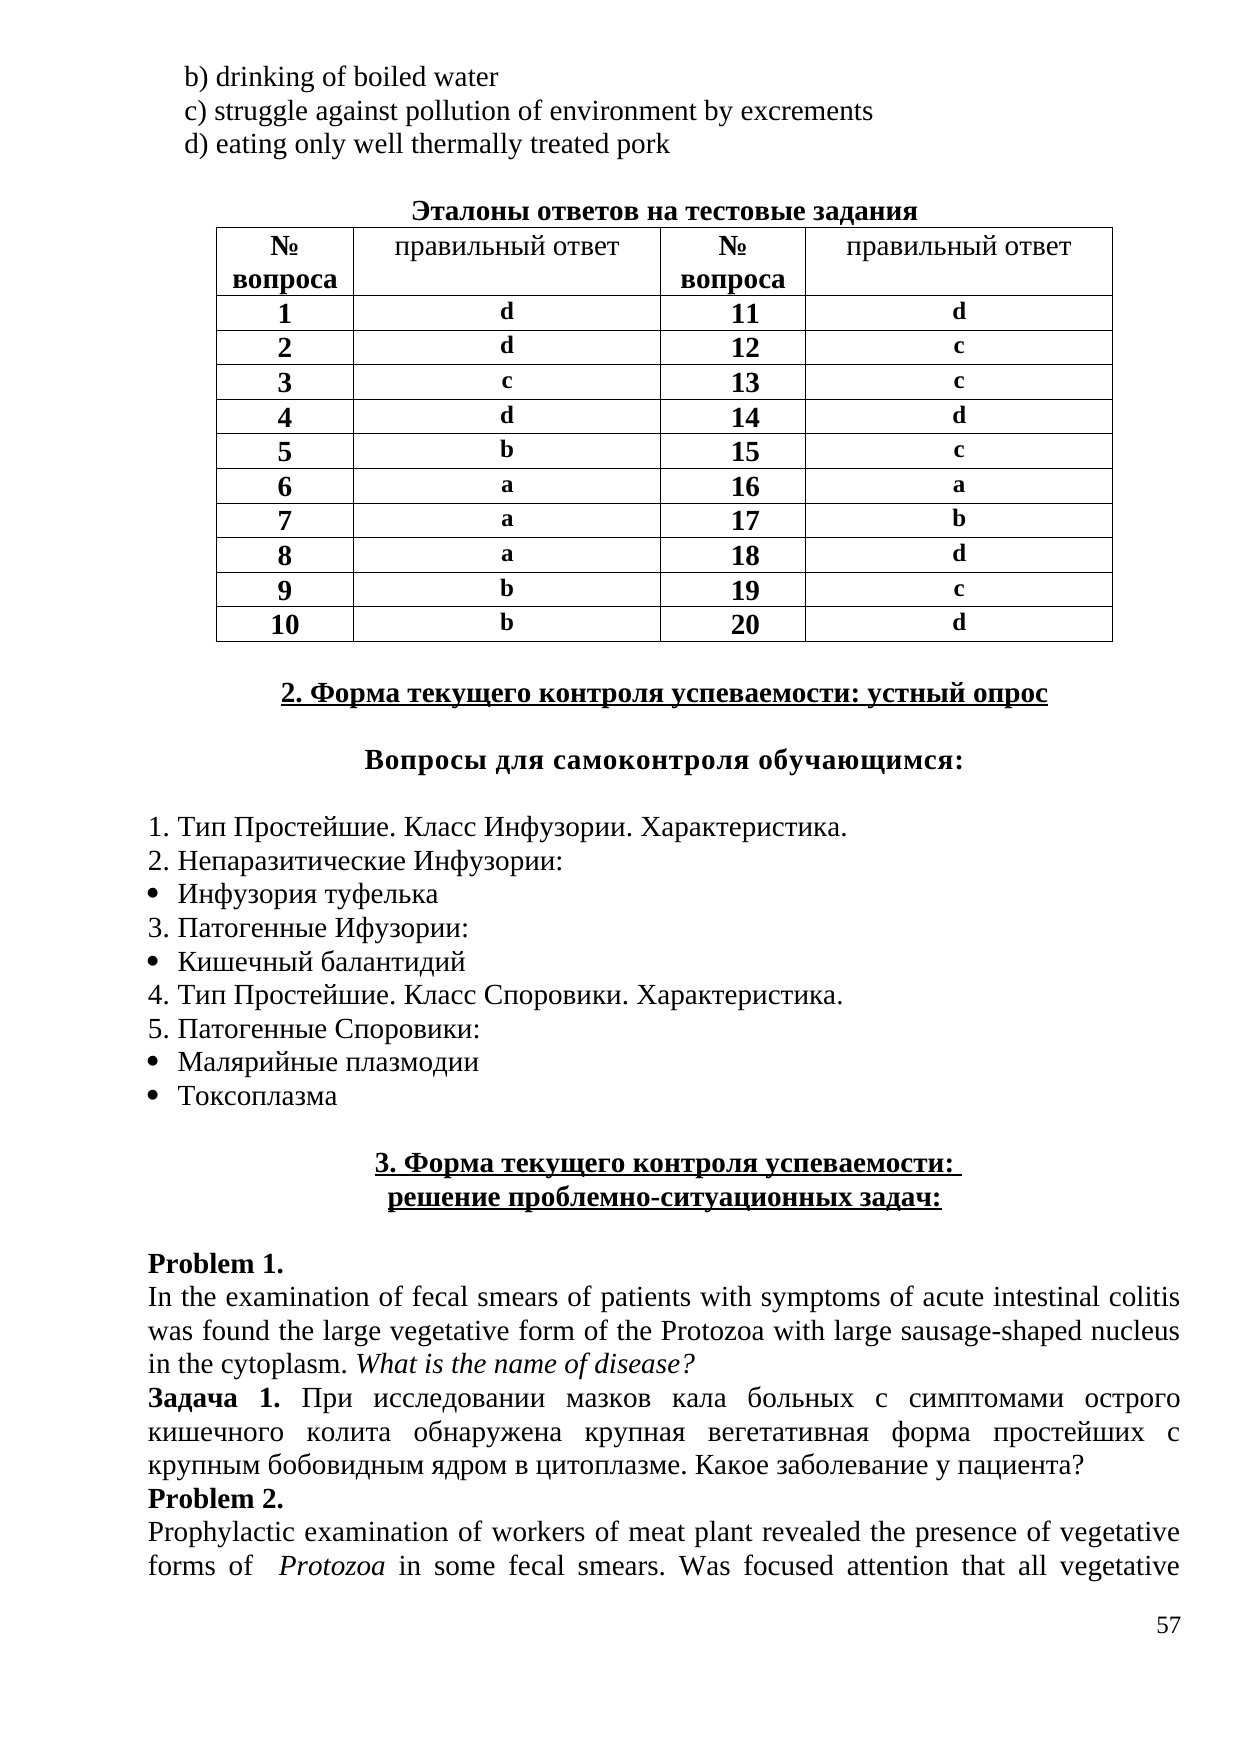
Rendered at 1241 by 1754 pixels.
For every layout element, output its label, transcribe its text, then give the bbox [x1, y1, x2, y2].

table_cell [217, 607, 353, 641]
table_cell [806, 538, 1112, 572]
text 3. Форма текущего контроля успеваемости: [148, 1145, 1181, 1179]
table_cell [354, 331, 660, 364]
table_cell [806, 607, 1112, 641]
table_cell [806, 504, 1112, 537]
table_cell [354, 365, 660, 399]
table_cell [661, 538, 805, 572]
list Тип Простейшие. Класс Инфузории. Характеристика. [148, 809, 1181, 843]
list Кишечный балантидий [148, 944, 1181, 977]
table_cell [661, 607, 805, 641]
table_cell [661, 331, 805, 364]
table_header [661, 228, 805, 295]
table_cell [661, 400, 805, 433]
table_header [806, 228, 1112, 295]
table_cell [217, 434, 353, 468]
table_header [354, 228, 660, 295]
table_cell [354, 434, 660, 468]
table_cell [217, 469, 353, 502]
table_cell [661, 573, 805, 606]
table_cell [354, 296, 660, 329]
text c) struggle against pollution of environment by excrements [148, 93, 1181, 126]
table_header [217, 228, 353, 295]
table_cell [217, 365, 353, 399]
text d) eating only well thermally treated pork [148, 126, 1181, 160]
text 2. Форма текущего контроля успеваемости: устный опрос [148, 675, 1181, 709]
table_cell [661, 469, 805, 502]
list Токсоплазма [148, 1078, 1181, 1112]
list Инфузория туфелька [148, 877, 1181, 910]
list Непаразитические Инфузории: [148, 843, 1181, 877]
text In the examination of fecal smears of patients with symptoms of acute intestinal colitis was found the large vegetative form of the Protozoa with large sausage-shaped nucleus in the cytoplasm. What is the name of disease? [148, 1279, 1181, 1380]
text Эталоны ответов на тестовые задания [148, 193, 1181, 227]
text b) drinking of boiled water [148, 59, 1181, 93]
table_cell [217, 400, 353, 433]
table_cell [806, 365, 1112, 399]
text Вопросы для самоконтроля обучающимся: [148, 742, 1181, 776]
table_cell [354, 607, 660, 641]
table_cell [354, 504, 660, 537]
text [148, 1514, 1181, 1581]
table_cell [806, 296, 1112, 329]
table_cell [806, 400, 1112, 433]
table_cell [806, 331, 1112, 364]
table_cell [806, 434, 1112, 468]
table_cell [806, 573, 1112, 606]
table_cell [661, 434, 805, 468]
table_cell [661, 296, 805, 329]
text Problem 2. [148, 1481, 1181, 1514]
text Problem 1. [148, 1246, 1181, 1279]
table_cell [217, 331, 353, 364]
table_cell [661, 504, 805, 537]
text решение проблемно-ситуационных задач: [148, 1179, 1181, 1212]
list Патогенные Споровики: [148, 1011, 1181, 1044]
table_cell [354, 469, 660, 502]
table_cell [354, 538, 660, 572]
list Патогенные Ифузории: [148, 910, 1181, 944]
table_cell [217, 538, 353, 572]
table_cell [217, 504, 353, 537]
list Малярийные плазмодии [148, 1044, 1181, 1078]
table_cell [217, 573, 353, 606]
text Задача 1. При исследовании мазков кала больных с симптомами острого кишечного колита обнаружена крупная вегетативная форма простейших с крупным бобовидным ядром в цитоплазме. Какое заболевание у пациента? [148, 1380, 1181, 1481]
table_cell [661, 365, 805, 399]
list Тип Простейшие. Класс Споровики. Характеристика. [148, 977, 1181, 1011]
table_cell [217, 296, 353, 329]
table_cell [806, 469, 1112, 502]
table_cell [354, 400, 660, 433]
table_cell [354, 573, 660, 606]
